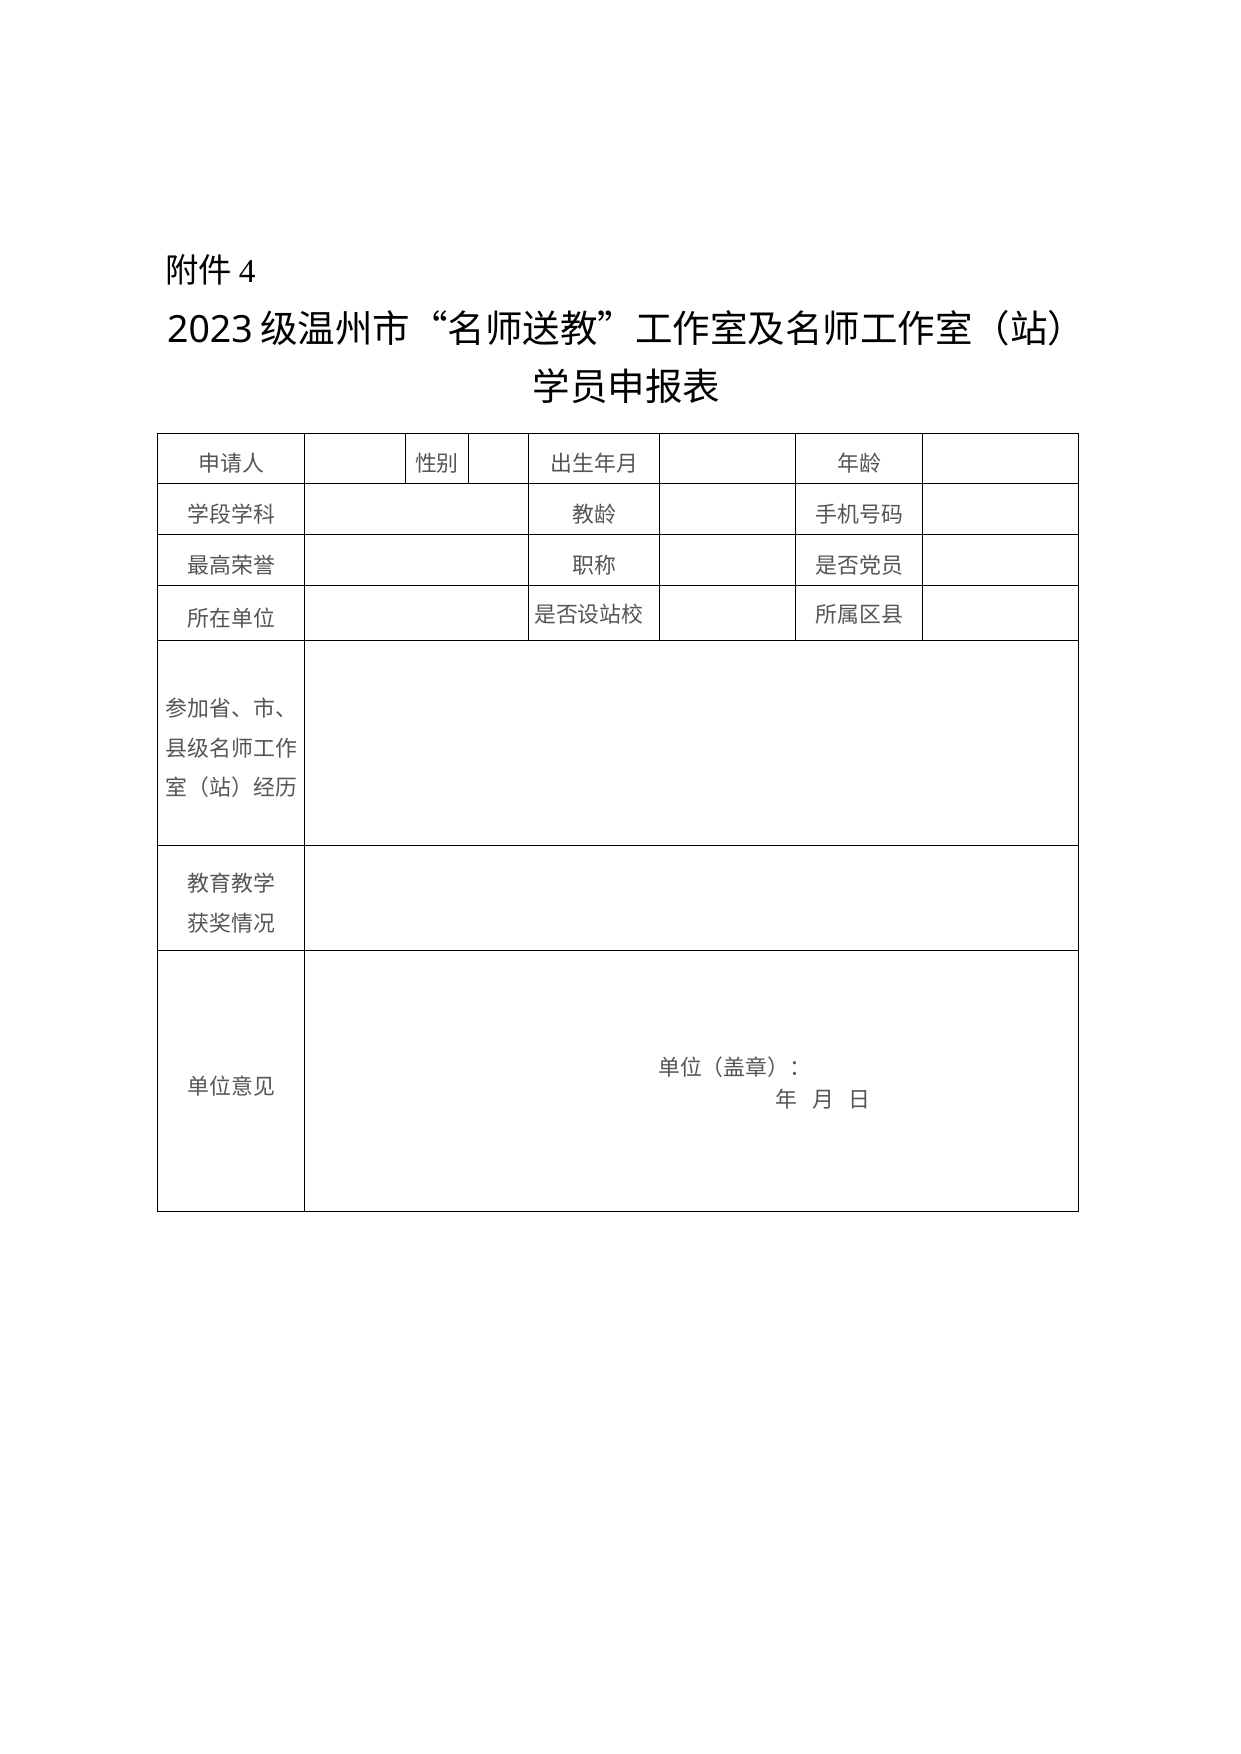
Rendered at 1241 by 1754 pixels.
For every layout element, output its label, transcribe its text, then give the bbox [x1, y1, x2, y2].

table_cell [660, 586, 795, 639]
table_cell [305, 535, 528, 585]
table_header 出生年月 [529, 434, 659, 483]
table_cell [305, 846, 1078, 950]
table_cell 是否设站校 [529, 586, 659, 639]
table_header [660, 434, 795, 483]
table_header [305, 434, 405, 483]
table_cell [305, 641, 1078, 845]
table_cell [923, 535, 1078, 585]
table_cell [923, 586, 1078, 639]
table_header [923, 434, 1078, 483]
table_cell 职称 [529, 535, 659, 585]
table_header 性别 [406, 434, 468, 483]
table_cell 所属区县 [796, 586, 922, 639]
table_cell 最高荣誉 [158, 535, 304, 585]
table_header 申请人 [158, 434, 304, 483]
table_cell [660, 484, 795, 534]
table_cell 教龄 [529, 484, 659, 534]
table_header [469, 434, 528, 483]
text 2023级温州市“名师送教”工作室及名师工作室（站）学员申报表 [165, 297, 1087, 414]
table_cell 单位意见 [158, 951, 304, 1211]
table_header 年龄 [796, 434, 922, 483]
table_cell 教育教学 获奖情况 [158, 846, 304, 950]
table_cell 学段学科 [158, 484, 304, 534]
table_cell [923, 484, 1078, 534]
text 附件4 [165, 239, 1087, 297]
table_cell 手机号码 [796, 484, 922, 534]
table_cell 是否党员 [796, 535, 922, 585]
table_cell 单位（盖章）： 年 月 日 [305, 951, 1078, 1211]
table_cell 参加省、市、县级名师工作室（站）经历 [158, 641, 304, 845]
table_cell [305, 484, 528, 534]
table_cell [660, 535, 795, 585]
table_cell 所在单位 [158, 586, 304, 639]
table_cell [305, 586, 528, 639]
